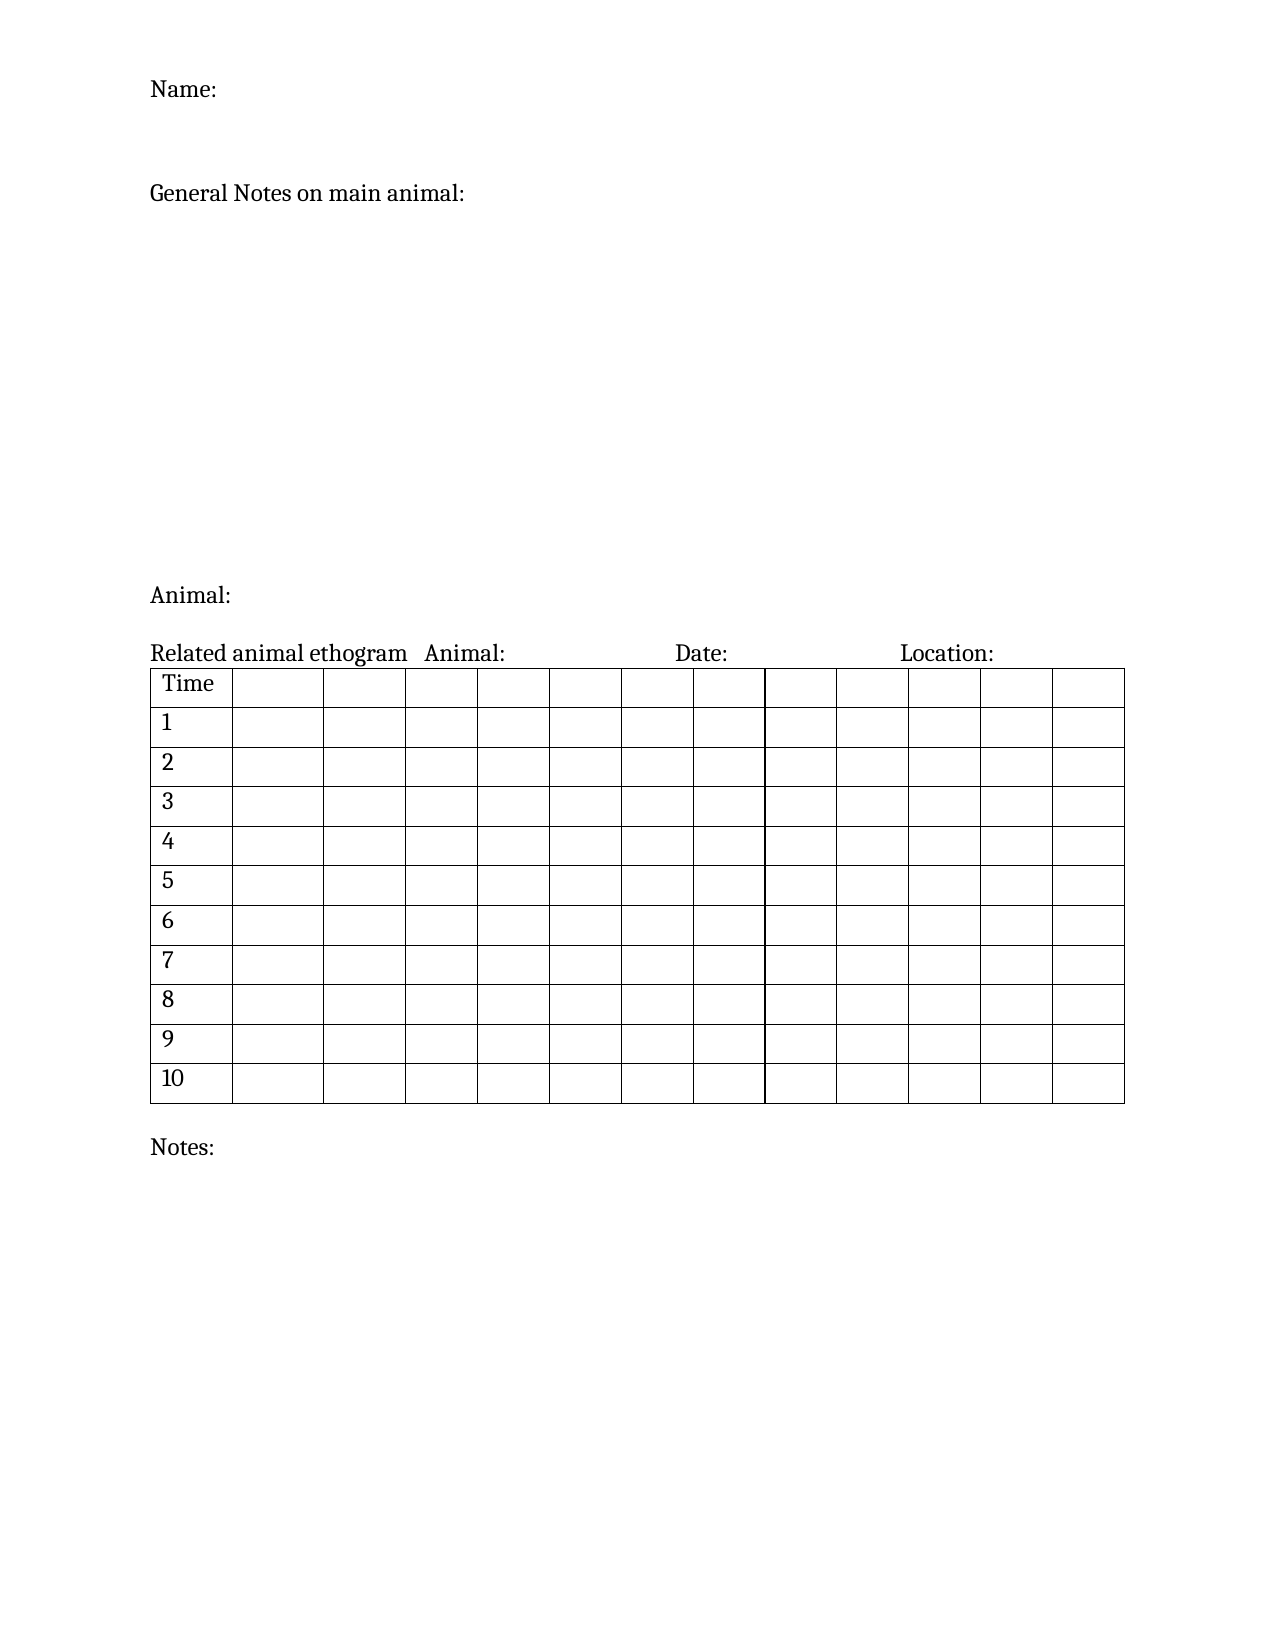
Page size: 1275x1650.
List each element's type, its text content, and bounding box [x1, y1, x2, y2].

table_cell [981, 906, 1052, 944]
table_cell [981, 1025, 1052, 1063]
table_cell [694, 866, 764, 905]
text Related animal ethogram Animal: Date: Location: [150, 639, 1125, 667]
table_header [694, 669, 764, 707]
table_cell [837, 787, 908, 826]
table_cell [909, 748, 980, 786]
table_cell [324, 827, 405, 865]
table_cell 10 [151, 1064, 232, 1103]
table_cell [324, 946, 405, 984]
table_cell [406, 827, 477, 865]
table_cell [909, 1025, 980, 1063]
table_cell [1053, 748, 1124, 786]
table_cell [1053, 1064, 1124, 1103]
table_cell [550, 787, 621, 826]
table_cell [766, 946, 836, 984]
table_header Time [151, 669, 232, 707]
table_cell [766, 708, 836, 747]
table_cell [324, 985, 405, 1024]
table_cell [909, 985, 980, 1024]
text Animal: [150, 581, 1125, 610]
table_cell [1053, 866, 1124, 905]
table_cell [909, 827, 980, 865]
table_cell [694, 985, 764, 1024]
table_cell 5 [151, 866, 232, 905]
table_cell [478, 708, 549, 747]
table_cell [766, 827, 836, 865]
table_cell [981, 748, 1052, 786]
table_cell [1053, 827, 1124, 865]
table_cell [478, 946, 549, 984]
table_cell 4 [151, 827, 232, 865]
table_cell [1053, 946, 1124, 984]
table_cell [233, 708, 323, 747]
text General Notes on main animal: [150, 179, 1125, 207]
table_cell [837, 946, 908, 984]
table_cell [233, 946, 323, 984]
table_cell [837, 708, 908, 747]
table_cell [622, 748, 693, 786]
table_header [1053, 669, 1124, 707]
table_cell 7 [151, 946, 232, 984]
table_cell [694, 946, 764, 984]
table_cell [406, 906, 477, 944]
table_header [324, 669, 405, 707]
table_cell [1053, 985, 1124, 1024]
table_cell [981, 985, 1052, 1024]
table_cell [837, 1064, 908, 1103]
table_cell [837, 827, 908, 865]
table_cell [324, 708, 405, 747]
table_cell [837, 906, 908, 944]
table_header [766, 669, 836, 707]
table_cell [233, 906, 323, 944]
table_cell [981, 1064, 1052, 1103]
table_cell [233, 985, 323, 1024]
table_cell [478, 1064, 549, 1103]
table_header [909, 669, 980, 707]
table_cell [233, 827, 323, 865]
table_cell [550, 866, 621, 905]
table_cell [233, 866, 323, 905]
table_cell [550, 985, 621, 1024]
table_cell [622, 866, 693, 905]
table_cell [550, 827, 621, 865]
table_cell [478, 748, 549, 786]
table_cell [406, 1064, 477, 1103]
table_cell [766, 1025, 836, 1063]
table_cell [324, 866, 405, 905]
table_cell [622, 1064, 693, 1103]
table_cell [550, 748, 621, 786]
table_cell [909, 1064, 980, 1103]
table_cell [1053, 906, 1124, 944]
table_cell [324, 748, 405, 786]
table_cell 3 [151, 787, 232, 826]
table_cell [622, 906, 693, 944]
text Notes: [150, 1133, 1125, 1161]
table_cell [981, 946, 1052, 984]
table_cell 2 [151, 748, 232, 786]
table_cell [233, 1064, 323, 1103]
table_cell [406, 1025, 477, 1063]
table_header [981, 669, 1052, 707]
table_cell [233, 787, 323, 826]
table_cell [694, 708, 764, 747]
table_cell [837, 866, 908, 905]
table_cell [766, 906, 836, 944]
table_cell [909, 708, 980, 747]
table_cell [981, 787, 1052, 826]
table_cell [909, 866, 980, 905]
table_cell [981, 827, 1052, 865]
table_cell [694, 1025, 764, 1063]
table_cell [406, 708, 477, 747]
table_cell [478, 1025, 549, 1063]
table_cell [478, 906, 549, 944]
table_cell [406, 866, 477, 905]
table_header [622, 669, 693, 707]
table_cell [406, 748, 477, 786]
table_cell [909, 787, 980, 826]
table_cell [550, 906, 621, 944]
table_header [550, 669, 621, 707]
table_cell [981, 708, 1052, 747]
table_cell [766, 787, 836, 826]
table_cell [766, 748, 836, 786]
table_cell 6 [151, 906, 232, 944]
table_cell 9 [151, 1025, 232, 1063]
table_cell [837, 1025, 908, 1063]
table_cell [694, 748, 764, 786]
table_cell 8 [151, 985, 232, 1024]
table_cell [233, 748, 323, 786]
table_cell [837, 985, 908, 1024]
table_cell [550, 708, 621, 747]
table_cell [233, 1025, 323, 1063]
table_cell [622, 1025, 693, 1063]
table_cell [478, 827, 549, 865]
table_cell 1 [151, 708, 232, 747]
table_header [837, 669, 908, 707]
table_cell [694, 787, 764, 826]
table_cell [406, 985, 477, 1024]
table_cell [406, 946, 477, 984]
table_cell [324, 906, 405, 944]
table_cell [766, 1064, 836, 1103]
table_cell [766, 866, 836, 905]
table_cell [622, 787, 693, 826]
table_cell [324, 1064, 405, 1103]
table_cell [1053, 708, 1124, 747]
table_cell [766, 985, 836, 1024]
table_cell [478, 787, 549, 826]
table_cell [324, 787, 405, 826]
table_cell [478, 866, 549, 905]
table_cell [909, 906, 980, 944]
table_cell [550, 1064, 621, 1103]
table_cell [550, 946, 621, 984]
table_header [478, 669, 549, 707]
table_cell [1053, 1025, 1124, 1063]
table_cell [694, 1064, 764, 1103]
table_cell [909, 946, 980, 984]
table_cell [981, 866, 1052, 905]
table_cell [1053, 787, 1124, 826]
table_header [233, 669, 323, 707]
table_cell [622, 985, 693, 1024]
table_cell [622, 708, 693, 747]
table_cell [478, 985, 549, 1024]
table_cell [622, 827, 693, 865]
table_cell [694, 827, 764, 865]
table_cell [550, 1025, 621, 1063]
table_cell [837, 748, 908, 786]
table_cell [694, 906, 764, 944]
table_cell [622, 946, 693, 984]
table_header [406, 669, 477, 707]
table_cell [406, 787, 477, 826]
table_cell [324, 1025, 405, 1063]
